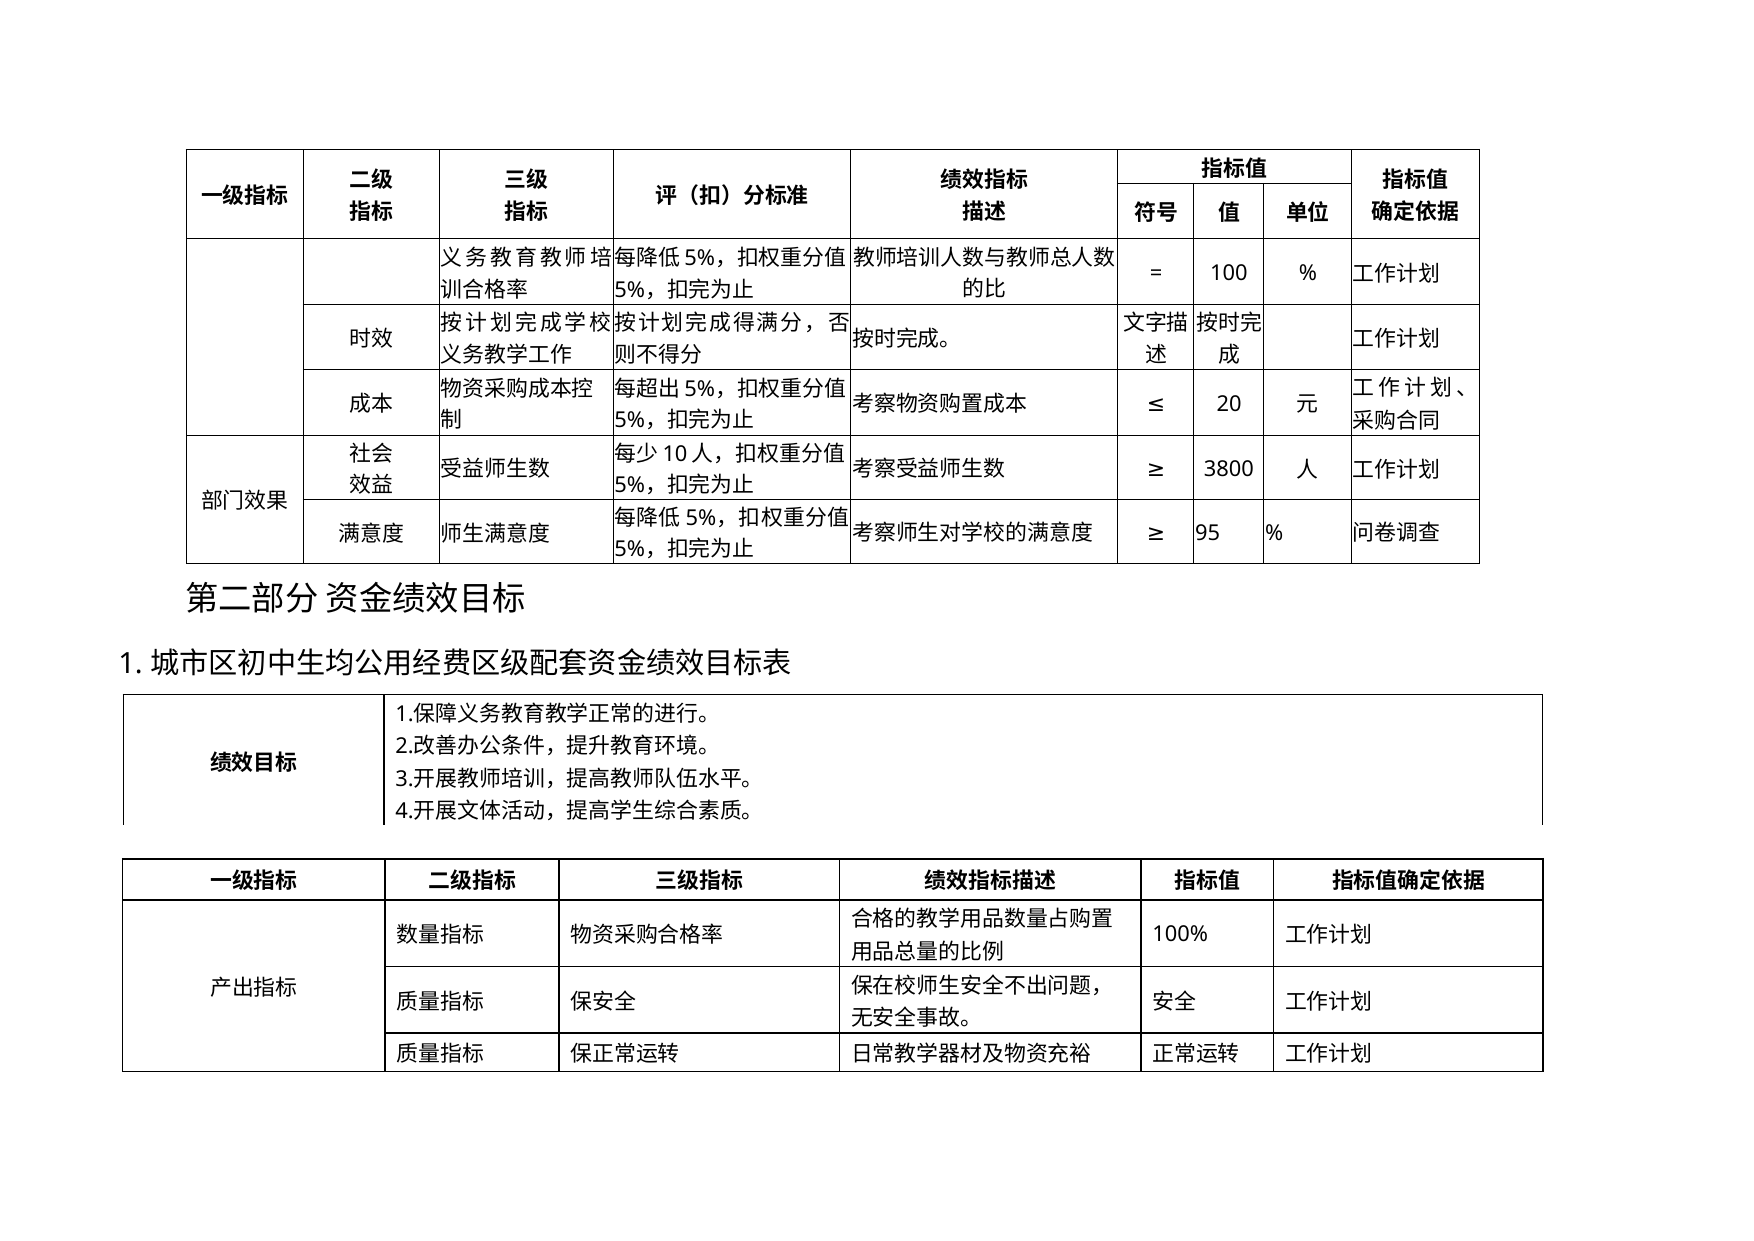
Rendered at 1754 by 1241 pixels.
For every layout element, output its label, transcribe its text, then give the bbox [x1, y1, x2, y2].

table_header 一级指标 [187, 150, 303, 238]
table_cell 按计划完成得满分，否则不得分 [614, 305, 850, 369]
table_cell 日常教学器材及物资充裕 [840, 1034, 1140, 1071]
table_cell 合格的教学用品数量占购置用品总量的比例 [840, 901, 1140, 966]
table_header 二级指标 [386, 860, 558, 899]
table_cell 工作计划 [1274, 1034, 1542, 1071]
table_header 指标值确定依据 [1274, 860, 1542, 899]
table_cell 质量指标 [386, 1034, 558, 1071]
table_cell % [1264, 239, 1351, 304]
table_cell 满意度 [304, 500, 439, 563]
table_header 绩效指标描述 [840, 860, 1140, 899]
table_cell 物资采购合格率 [560, 901, 839, 966]
table_cell 3800 [1194, 436, 1263, 499]
table_cell 按时完成。 [851, 305, 1117, 369]
table_cell 问卷调查 [1352, 500, 1479, 563]
table_cell [1264, 305, 1351, 369]
table_cell 人 [1264, 436, 1351, 499]
table_cell 符号 [1118, 184, 1193, 238]
table_cell 质量指标 [386, 967, 558, 1032]
table_cell ≥ [1118, 436, 1193, 499]
table_cell 师生满意度 [440, 500, 613, 563]
table_cell 考察受益师生数 [851, 436, 1117, 499]
table_cell 时效 [304, 305, 439, 369]
table_header 指标值 [1118, 150, 1351, 183]
table_header 绩效目标 [124, 695, 383, 825]
table_cell 产出指标 [123, 901, 384, 1071]
table_cell 工作计划、采购合同 [1352, 370, 1479, 435]
table_header 指标值 确定依据 [1352, 150, 1479, 238]
table_cell 每降低5%，扣权重分值5%，扣完为止 [614, 500, 850, 563]
table_cell 保正常运转 [560, 1034, 839, 1071]
table_cell 保在校师生安全不出问题，无安全事故。 [840, 967, 1140, 1032]
table_header 绩效指标 描述 [851, 150, 1117, 238]
table_cell 按计划完成学校义务教学工作 [440, 305, 613, 369]
table_header 指标值 [1142, 860, 1273, 899]
table_cell 单位 [1264, 184, 1351, 238]
table_cell ≥ [1118, 500, 1193, 563]
table_cell = [1118, 239, 1193, 304]
table_cell 数量指标 [386, 901, 558, 966]
table_cell 安全 [1142, 967, 1273, 1032]
table_header 评（扣）分标准 [614, 150, 850, 238]
table_cell 每少10人，扣权重分值5%，扣完为止 [614, 436, 850, 499]
table_cell 考察物资购置成本 [851, 370, 1117, 435]
table_cell 考察师生对学校的满意度 [851, 500, 1117, 563]
table_cell 值 [1194, 184, 1263, 238]
table_cell 95 [1194, 500, 1263, 563]
table_cell 成本 [304, 370, 439, 435]
table_header 三级指标 [560, 860, 839, 899]
table_cell 物资采购成本控制 [440, 370, 613, 435]
table_cell 保安全 [560, 967, 839, 1032]
table_cell 工作计划 [1274, 901, 1542, 966]
table_cell 工作计划 [1352, 305, 1479, 369]
table_cell 义务教育教师培训合格率 [440, 239, 613, 304]
table_cell 社会 效益 [304, 436, 439, 499]
table_cell 100% [1142, 901, 1273, 966]
table_cell 教师培训人数与教师总人数的比 [851, 239, 1117, 304]
table_cell 质量 [304, 239, 439, 304]
table_cell 20 [1194, 370, 1263, 435]
text 第二部分 资金绩效目标 [118, 564, 1547, 629]
table_header 一级指标 [123, 860, 384, 899]
table_header 1.保障义务教育教学正常的进行。 2.改善办公条件，提升教育环境。 3.开展教师培训，提高教师队伍水平。 4.开展文体活动，提高学生综合素质。 [385, 695, 1542, 825]
table_cell 受益师生数 [440, 436, 613, 499]
table_cell 每超出5%，扣权重分值5%，扣完为止 [614, 370, 850, 435]
text 1. 城市区初中生均公用经费区级配套资金绩效目标表 [118, 629, 1547, 694]
table_cell 每降低5%，扣权重分值5%，扣完为止 [614, 239, 850, 304]
table_cell 工作计划 [1352, 436, 1479, 499]
table_cell 按时完成 [1194, 305, 1263, 369]
table_cell 元 [1264, 370, 1351, 435]
table_cell 工作计划 [1274, 967, 1542, 1032]
table_cell 文字描述 [1118, 305, 1193, 369]
table_cell 工作计划 [1352, 239, 1479, 304]
table_cell ≤ [1118, 370, 1193, 435]
table_header 二级 指标 [304, 150, 439, 238]
table_cell % [1264, 500, 1351, 563]
table_cell 100 [1194, 239, 1263, 304]
table_header 三级 指标 [440, 150, 613, 238]
table_cell 部门效果 [187, 436, 303, 563]
table_cell 正常运转 [1142, 1034, 1273, 1071]
